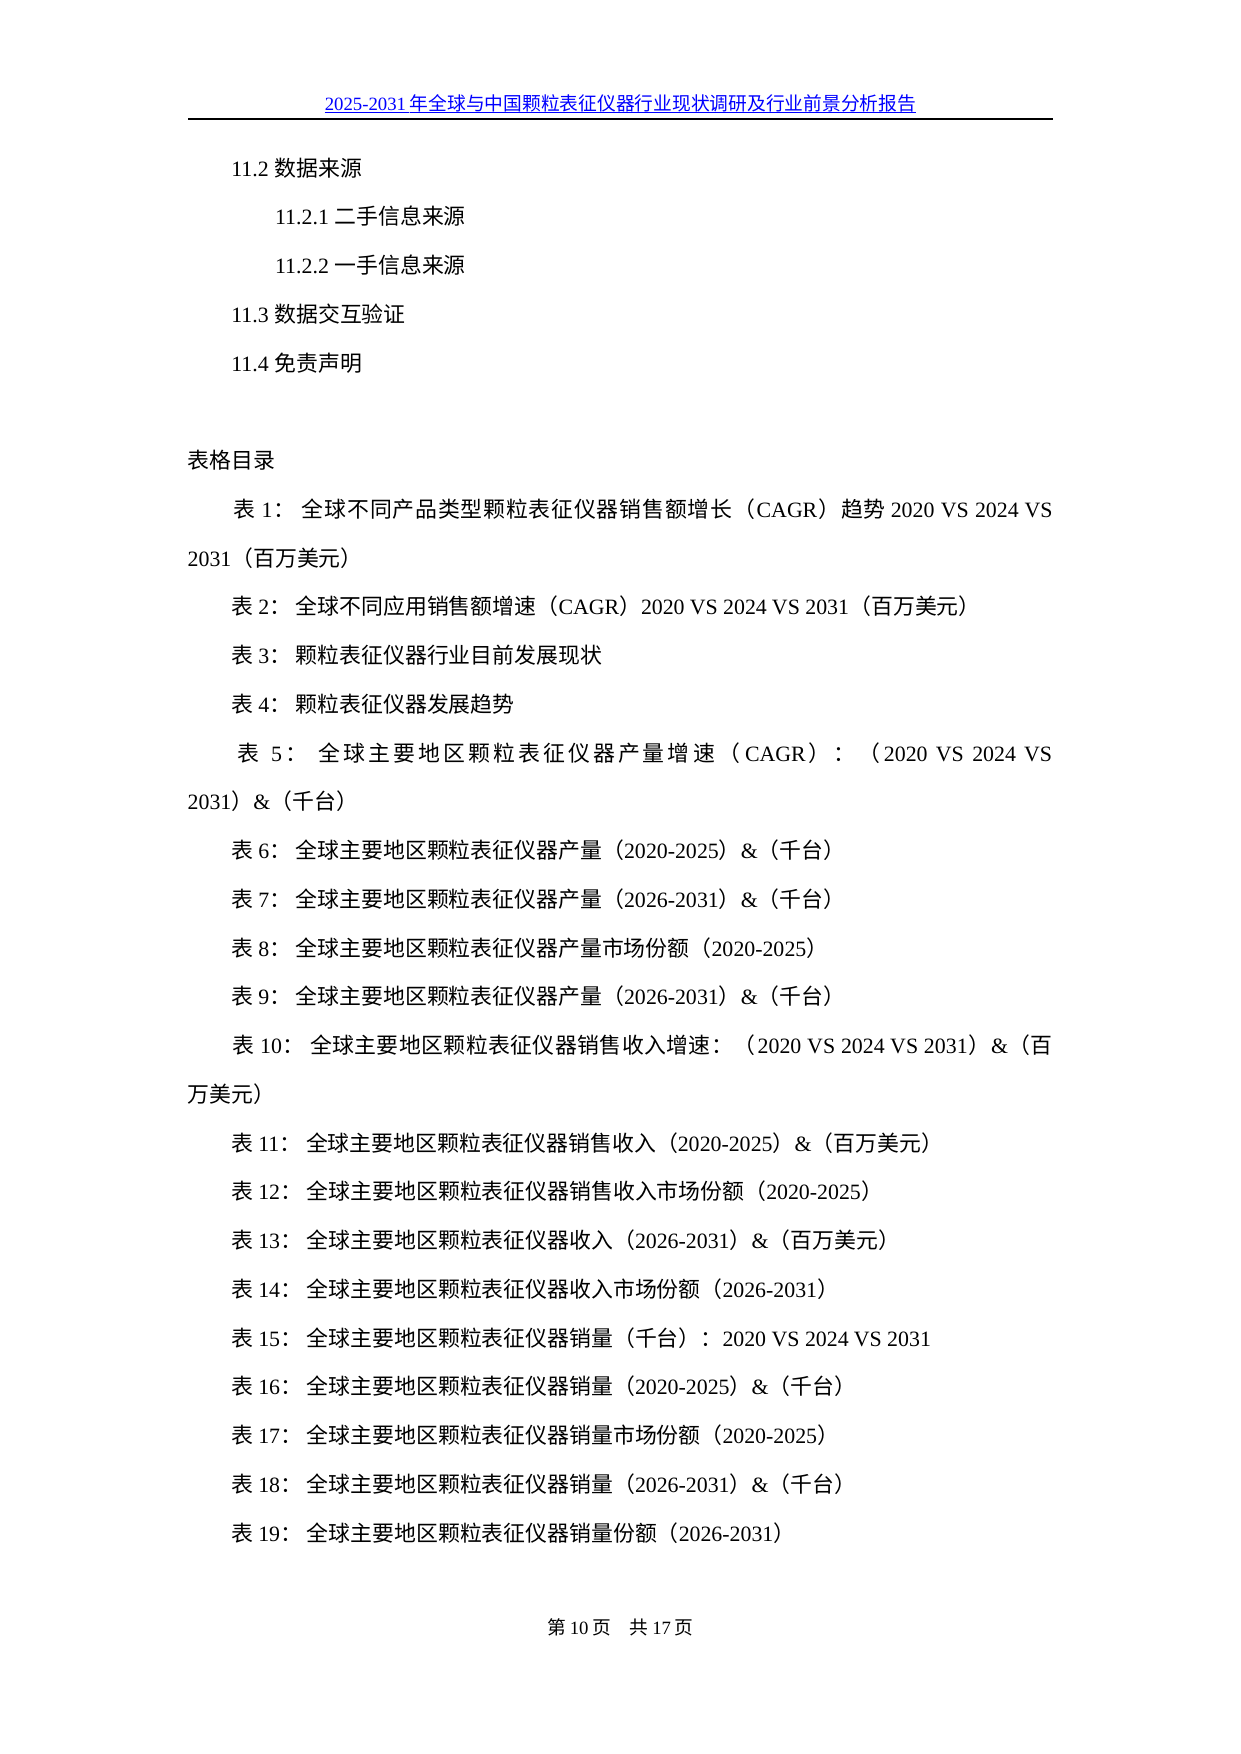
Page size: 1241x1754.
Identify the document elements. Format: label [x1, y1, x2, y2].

text [187, 150, 1053, 1548]
